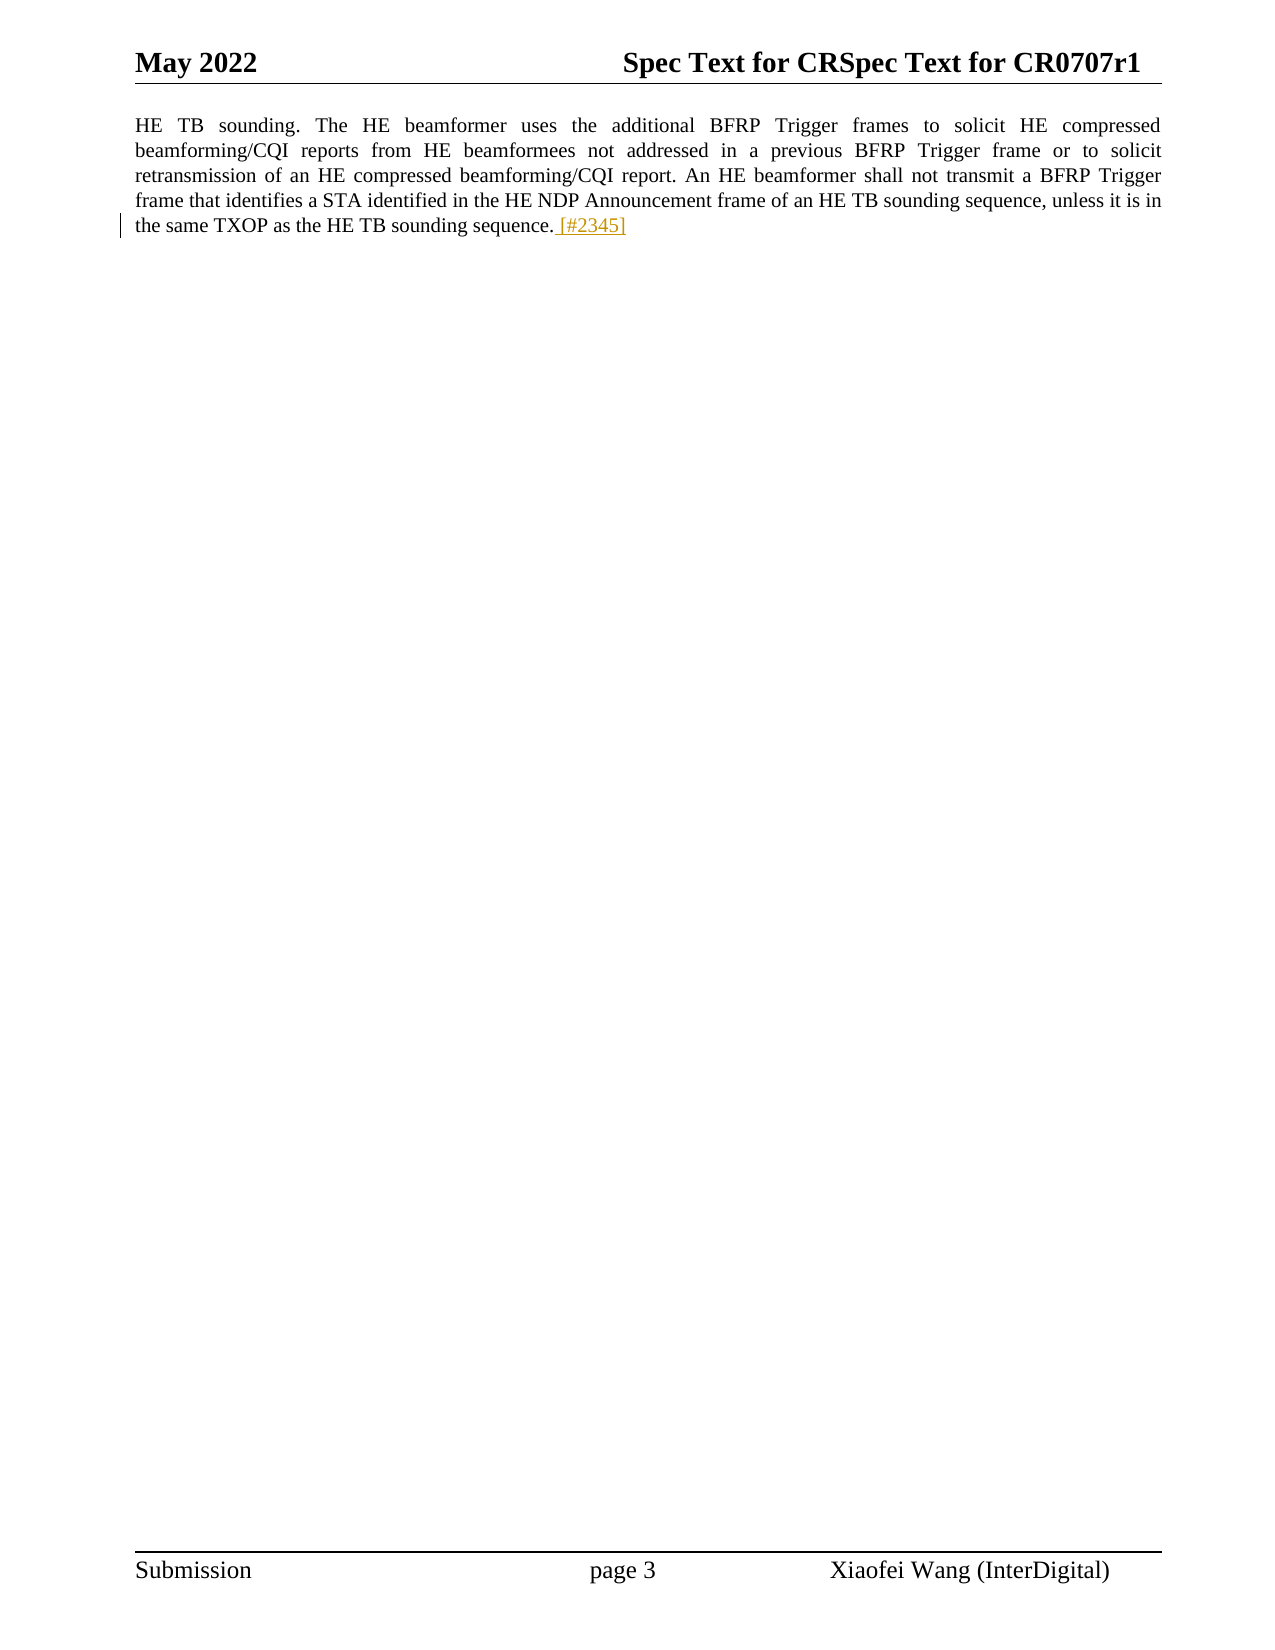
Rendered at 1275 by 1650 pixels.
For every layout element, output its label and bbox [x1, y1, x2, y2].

text [135, 112, 1162, 237]
